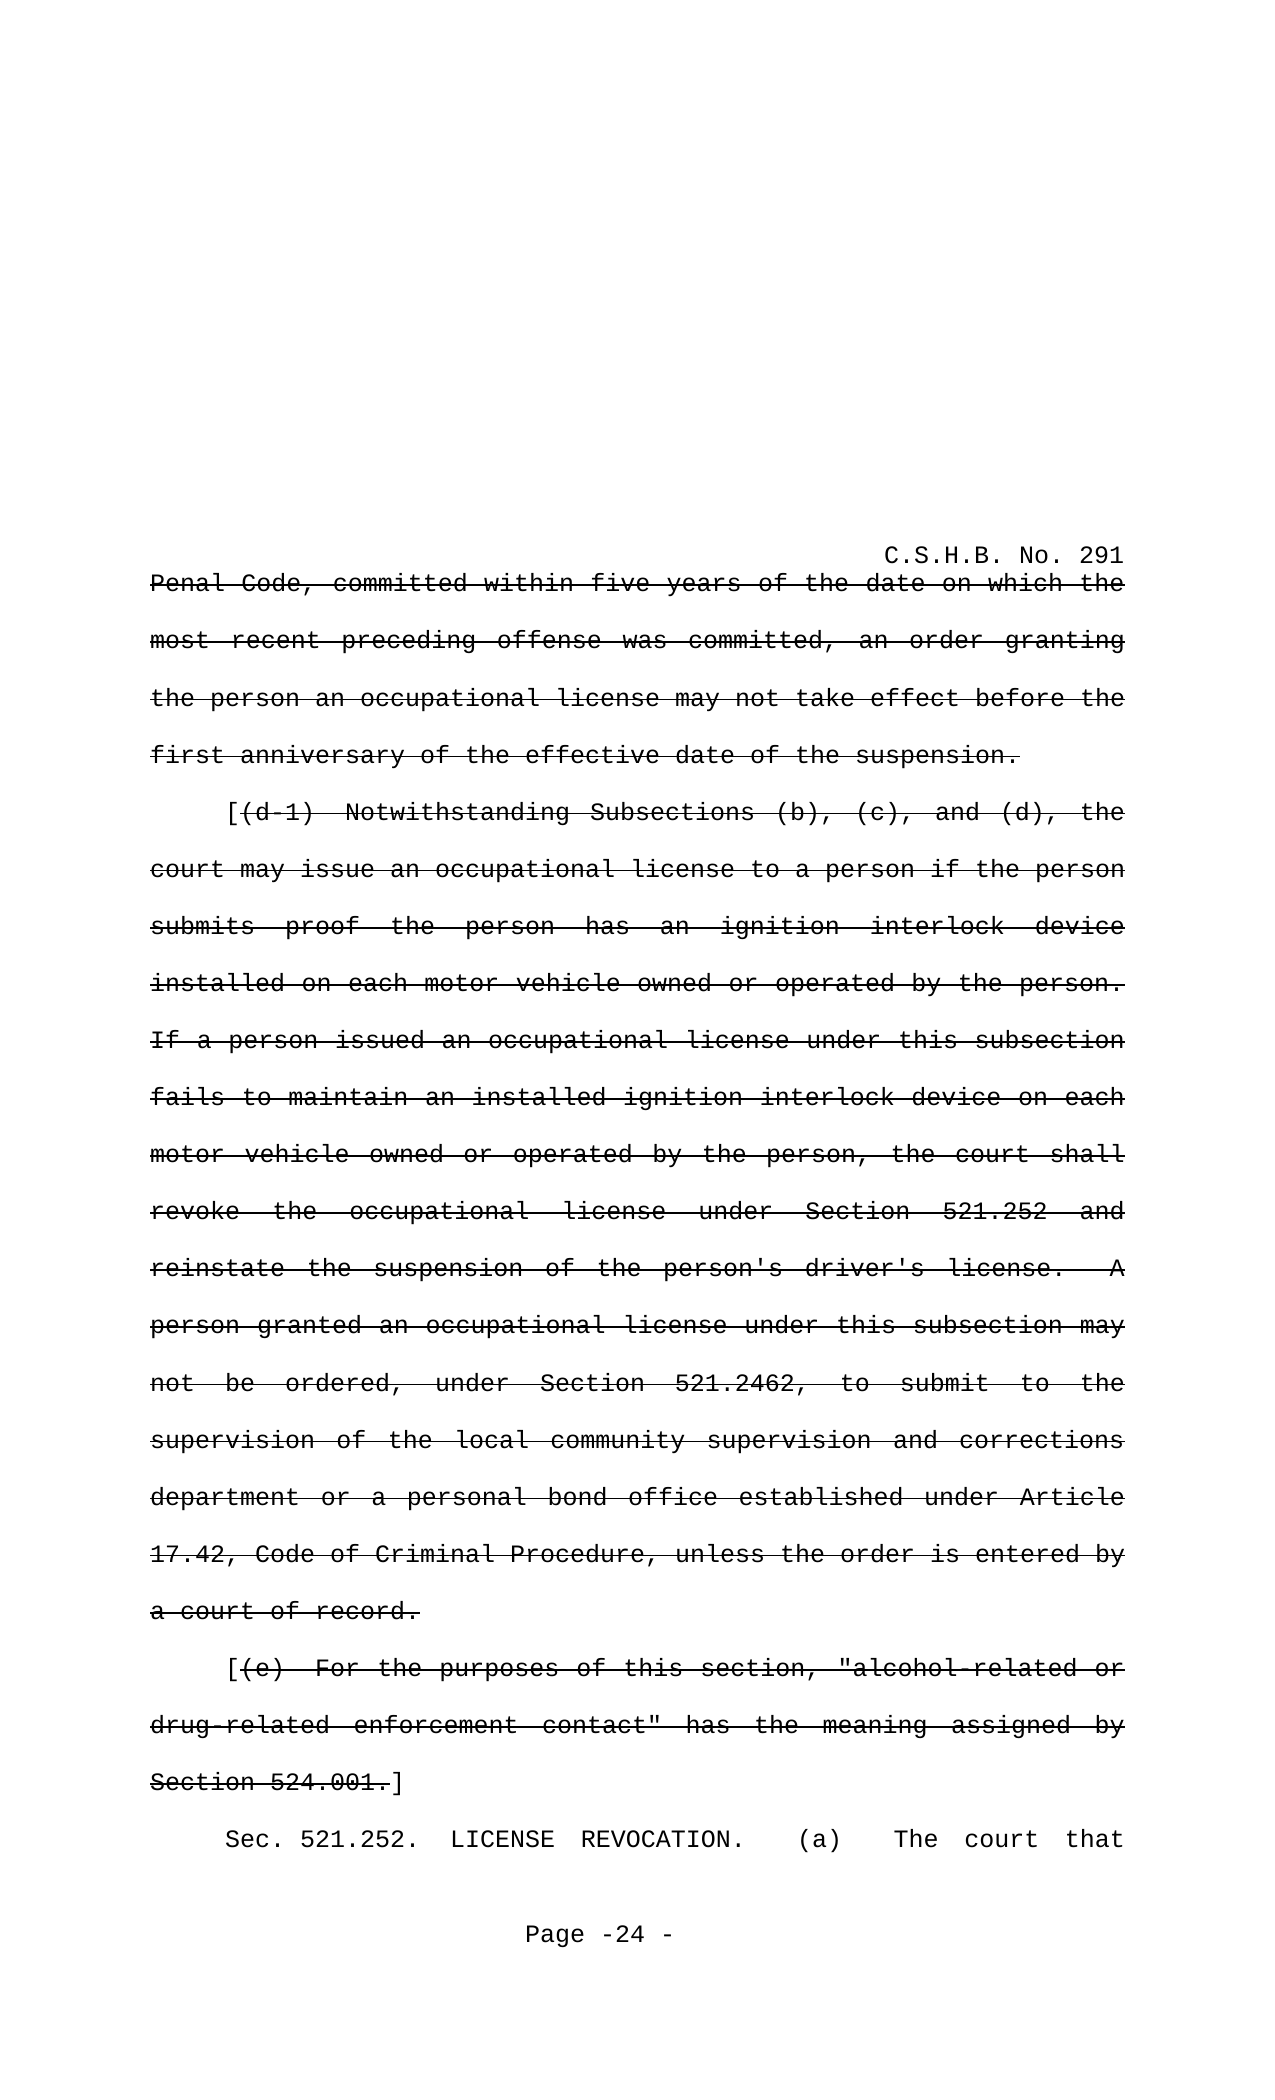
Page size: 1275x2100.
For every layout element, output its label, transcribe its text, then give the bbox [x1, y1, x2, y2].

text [150, 571, 1125, 584]
text [(d-1) Notwithstanding Subsections (b), (c), and (d), the court may issue an occupational license to a person if the person submits proof the person has an ignition interlock device installed on each motor vehicle owned or operated by the person. If a person issued an occupational license under this subsection fails to maintain an installed ignition interlock device on each motor vehicle owned or operated by the person, the court shall revoke the occupational license under Section 521.252 and reinstate the suspension of the person's driver's license. A person granted an occupational license under this subsection may not be ordered, under Section 521.2462, to submit to the supervision of the local community supervision and corrections department or a personal bond office established under Article 17.42, Code of Criminal Procedure, unless the order is entered by a court of record. [150, 1043, 1125, 1098]
text [(d-1) Notwithstanding Subsections (b), (c), and (d), the court may issue an occupational license to a person if the person submits proof the person has an ignition interlock device installed on each motor vehicle owned or operated by the person. If a person issued an occupational license under this subsection fails to maintain an installed ignition interlock device on each motor vehicle owned or operated by the person, the court shall revoke the occupational license under Section 521.252 and reinstate the suspension of the person's driver's license. A person granted an occupational license under this subsection may not be ordered, under Section 521.2462, to submit to the supervision of the local community supervision and corrections department or a personal bond office established under Article 17.42, Code of Criminal Procedure, unless the order is entered by a court of record. [150, 1100, 1125, 1155]
text [(d-1) Notwithstanding Subsections (b), (c), and (d), the court may issue an occupational license to a person if the person submits proof the person has an ignition interlock device installed on each motor vehicle owned or operated by the person. If a person issued an occupational license under this subsection fails to maintain an installed ignition interlock device on each motor vehicle owned or operated by the person, the court shall revoke the occupational license under Section 521.252 and reinstate the suspension of the person's driver's license. A person granted an occupational license under this subsection may not be ordered, under Section 521.2462, to submit to the supervision of the local community supervision and corrections department or a personal bond office established under Article 17.42, Code of Criminal Procedure, unless the order is entered by a court of record. [150, 1385, 1125, 1441]
text [(d-1) Notwithstanding Subsections (b), (c), and (d), the court may issue an occupational license to a person if the person submits proof the person has an ignition interlock device installed on each motor vehicle owned or operated by the person. If a person issued an occupational license under this subsection fails to maintain an installed ignition interlock device on each motor vehicle owned or operated by the person, the court shall revoke the occupational license under Section 521.252 and reinstate the suspension of the person's driver's license. A person granted an occupational license under this subsection may not be ordered, under Section 521.2462, to submit to the supervision of the local community supervision and corrections department or a personal bond office established under Article 17.42, Code of Criminal Procedure, unless the order is entered by a court of record. [150, 929, 1125, 984]
text [(d-1) Notwithstanding Subsections (b), (c), and (d), the court may issue an occupational license to a person if the person submits proof the person has an ignition interlock device installed on each motor vehicle owned or operated by the person. If a person issued an occupational license under this subsection fails to maintain an installed ignition interlock device on each motor vehicle owned or operated by the person, the court shall revoke the occupational license under Section 521.252 and reinstate the suspension of the person's driver's license. A person granted an occupational license under this subsection may not be ordered, under Section 521.2462, to submit to the supervision of the local community supervision and corrections department or a personal bond office established under Article 17.42, Code of Criminal Procedure, unless the order is entered by a court of record. [150, 1271, 1125, 1326]
text [(d-1) Notwithstanding Subsections (b), (c), and (d), the court may issue an occupational license to a person if the person submits proof the person has an ignition interlock device installed on each motor vehicle owned or operated by the person. If a person issued an occupational license under this subsection fails to maintain an installed ignition interlock device on each motor vehicle owned or operated by the person, the court shall revoke the occupational license under Section 521.252 and reinstate the suspension of the person's driver's license. A person granted an occupational license under this subsection may not be ordered, under Section 521.2462, to submit to the supervision of the local community supervision and corrections department or a personal bond office established under Article 17.42, Code of Criminal Procedure, unless the order is entered by a court of record. [150, 871, 1125, 927]
text [(d-1) Notwithstanding Subsections (b), (c), and (d), the court may issue an occupational license to a person if the person submits proof the person has an ignition interlock device installed on each motor vehicle owned or operated by the person. If a person issued an occupational license under this subsection fails to maintain an installed ignition interlock device on each motor vehicle owned or operated by the person, the court shall revoke the occupational license under Section 521.252 and reinstate the suspension of the person's driver's license. A person granted an occupational license under this subsection may not be ordered, under Section 521.2462, to submit to the supervision of the local community supervision and corrections department or a personal bond office established under Article 17.42, Code of Criminal Procedure, unless the order is entered by a court of record. [150, 1157, 1125, 1212]
text [(d-1) Notwithstanding Subsections (b), (c), and (d), the court may issue an occupational license to a person if the person submits proof the person has an ignition interlock device installed on each motor vehicle owned or operated by the person. If a person issued an occupational license under this subsection fails to maintain an installed ignition interlock device on each motor vehicle owned or operated by the person, the court shall revoke the occupational license under Section 521.252 and reinstate the suspension of the person's driver's license. A person granted an occupational license under this subsection may not be ordered, under Section 521.2462, to submit to the supervision of the local community supervision and corrections department or a personal bond office established under Article 17.42, Code of Criminal Procedure, unless the order is entered by a court of record. [150, 1328, 1125, 1384]
text [(e) For the purposes of this section, "alcohol-related or drug-related enforcement contact" has the meaning assigned by Section 524.001.] [150, 1655, 1125, 1726]
text [(d-1) Notwithstanding Subsections (b), (c), and (d), the court may issue an occupational license to a person if the person submits proof the person has an ignition interlock device installed on each motor vehicle owned or operated by the person. If a person issued an occupational license under this subsection fails to maintain an installed ignition interlock device on each motor vehicle owned or operated by the person, the court shall revoke the occupational license under Section 521.252 and reinstate the suspension of the person's driver's license. A person granted an occupational license under this subsection may not be ordered, under Section 521.2462, to submit to the supervision of the local community supervision and corrections department or a personal bond office established under Article 17.42, Code of Criminal Procedure, unless the order is entered by a court of record. [150, 1499, 1125, 1555]
text [(d-1) Notwithstanding Subsections (b), (c), and (d), the court may issue an occupational license to a person if the person submits proof the person has an ignition interlock device installed on each motor vehicle owned or operated by the person. If a person issued an occupational license under this subsection fails to maintain an installed ignition interlock device on each motor vehicle owned or operated by the person, the court shall revoke the occupational license under Section 521.252 and reinstate the suspension of the person's driver's license. A person granted an occupational license under this subsection may not be ordered, under Section 521.2462, to submit to the supervision of the local community supervision and corrections department or a personal bond office established under Article 17.42, Code of Criminal Procedure, unless the order is entered by a court of record. [150, 986, 1125, 1041]
text [(d-1) Notwithstanding Subsections (b), (c), and (d), the court may issue an occupational license to a person if the person submits proof the person has an ignition interlock device installed on each motor vehicle owned or operated by the person. If a person issued an occupational license under this subsection fails to maintain an installed ignition interlock device on each motor vehicle owned or operated by the person, the court shall revoke the occupational license under Section 521.252 and reinstate the suspension of the person's driver's license. A person granted an occupational license under this subsection may not be ordered, under Section 521.2462, to submit to the supervision of the local community supervision and corrections department or a personal bond office established under Article 17.42, Code of Criminal Procedure, unless the order is entered by a court of record. [150, 1442, 1125, 1498]
text [(d-1) Notwithstanding Subsections (b), (c), and (d), the court may issue an occupational license to a person if the person submits proof the person has an ignition interlock device installed on each motor vehicle owned or operated by the person. If a person issued an occupational license under this subsection fails to maintain an installed ignition interlock device on each motor vehicle owned or operated by the person, the court shall revoke the occupational license under Section 521.252 and reinstate the suspension of the person's driver's license. A person granted an occupational license under this subsection may not be ordered, under Section 521.2462, to submit to the supervision of the local community supervision and corrections department or a personal bond office established under Article 17.42, Code of Criminal Procedure, unless the order is entered by a court of record. [150, 1214, 1125, 1269]
text [(d-1) Notwithstanding Subsections (b), (c), and (d), the court may issue an occupational license to a person if the person submits proof the person has an ignition interlock device installed on each motor vehicle owned or operated by the person. If a person issued an occupational license under this subsection fails to maintain an installed ignition interlock device on each motor vehicle owned or operated by the person, the court shall revoke the occupational license under Section 521.252 and reinstate the suspension of the person's driver's license. A person granted an occupational license under this subsection may not be ordered, under Section 521.2462, to submit to the supervision of the local community supervision and corrections department or a personal bond office established under Article 17.42, Code of Criminal Procedure, unless the order is entered by a court of record. [150, 1556, 1125, 1627]
text [(d-1) Notwithstanding Subsections (b), (c), and (d), the court may issue an occupational license to a person if the person submits proof the person has an ignition interlock device installed on each motor vehicle owned or operated by the person. If a person issued an occupational license under this subsection fails to maintain an installed ignition interlock device on each motor vehicle owned or operated by the person, the court shall revoke the occupational license under Section 521.252 and reinstate the suspension of the person's driver's license. A person granted an occupational license under this subsection may not be ordered, under Section 521.2462, to submit to the supervision of the local community supervision and corrections department or a personal bond office established under Article 17.42, Code of Criminal Procedure, unless the order is entered by a court of record. [150, 799, 1125, 870]
text [(e) For the purposes of this section, "alcohol-related or drug-related enforcement contact" has the meaning assigned by Section 524.001.] [150, 1728, 1125, 1798]
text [150, 1827, 1125, 1855]
